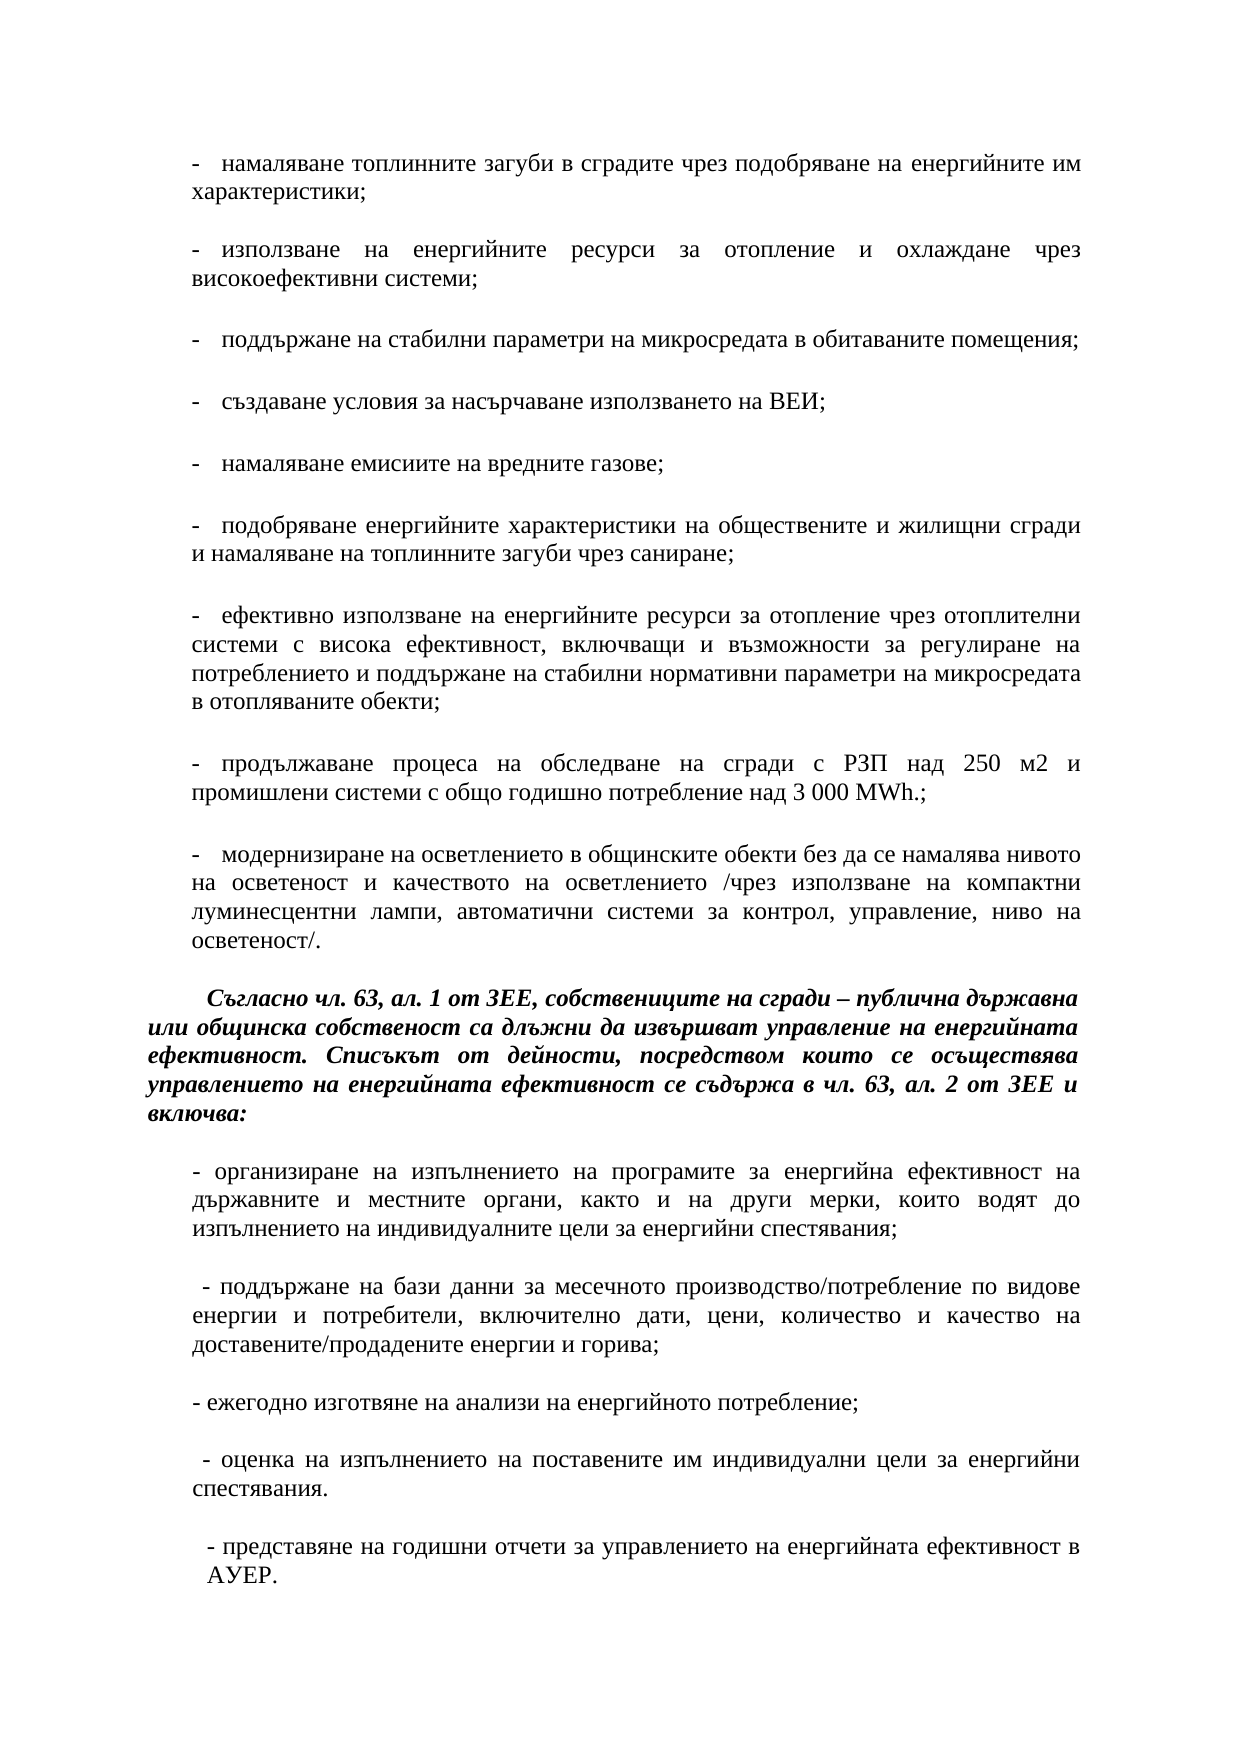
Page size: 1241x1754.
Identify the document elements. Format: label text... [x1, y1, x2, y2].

list намаляване топлинните загуби в сградите чрез подобряване на енергийните им характеристики; [191, 148, 1082, 205]
list подобряване енергийните характеристики на обществените и жилищни сгради и намаляване на топлинните загуби чрез саниране; [191, 510, 1082, 567]
list използване на енергийните ресурси за отопление и охлаждане чрез високоефективни системи; [191, 234, 1082, 291]
text - поддържане на бази данни за месечното производство/потребление по видове енергии и потребители, включително дати, цени, количество и качество на доставените/продадените енергии и горива; [192, 1271, 1082, 1357]
list ефективно използване на енергийните ресурси за отопление чрез отоплителни системи с висока ефективност, включващи и възможности за регулиране на потреблението и поддържане на стабилни нормативни параметри на микросредата в отопляваните обекти; [191, 600, 1082, 715]
list създаване условия за насърчаване използването на ВEИ; [191, 386, 1082, 415]
list модернизиране на осветлението в общинските обекти без да се намалява нивото на осветеност и качеството на осветлението /чрез използване на компактни луминесцентни лампи, автоматични системи за контрол, управление, ниво на осветеност/. [191, 839, 1082, 954]
text Съгласно чл. 63, ал. 1 от ЗЕЕ, собствениците на сгради – публична държавна или общинска собственост са длъжни да извършват управление на енергийната ефективност. Списъкът от дейности, посредством които се осъществява управлението на енергийната ефективност се съдържа в чл. 63, ал. 2 от ЗЕЕ и включва: [148, 983, 1082, 1127]
list намаляване емисиите на вредните газове; [191, 448, 1082, 477]
text - оценка на изпълнението на поставените им индивидуални цели за енергийни спестявания. [192, 1444, 1082, 1502]
text - ежегодно изготвяне на анализи на енергийното потребление; [192, 1387, 1082, 1415]
text - представяне на годишни отчети за управлението на енергийната ефективност в АУЕР. [207, 1531, 1082, 1589]
list продължаване процеса на обследване на сгради с РЗП над 250 м2 и промишлени системи с общо годишно потребление над 3 000 MWh.; [191, 748, 1082, 806]
text - организиране на изпълнението на програмите за енергийна ефективност на държавните и местните органи, както и на други мерки, които водят до изпълнението на индивидуалните цели за енергийни спестявания; [192, 1156, 1082, 1242]
list поддържане на стабилни параметри на микросредата в обитаваните помещения; [191, 324, 1082, 353]
